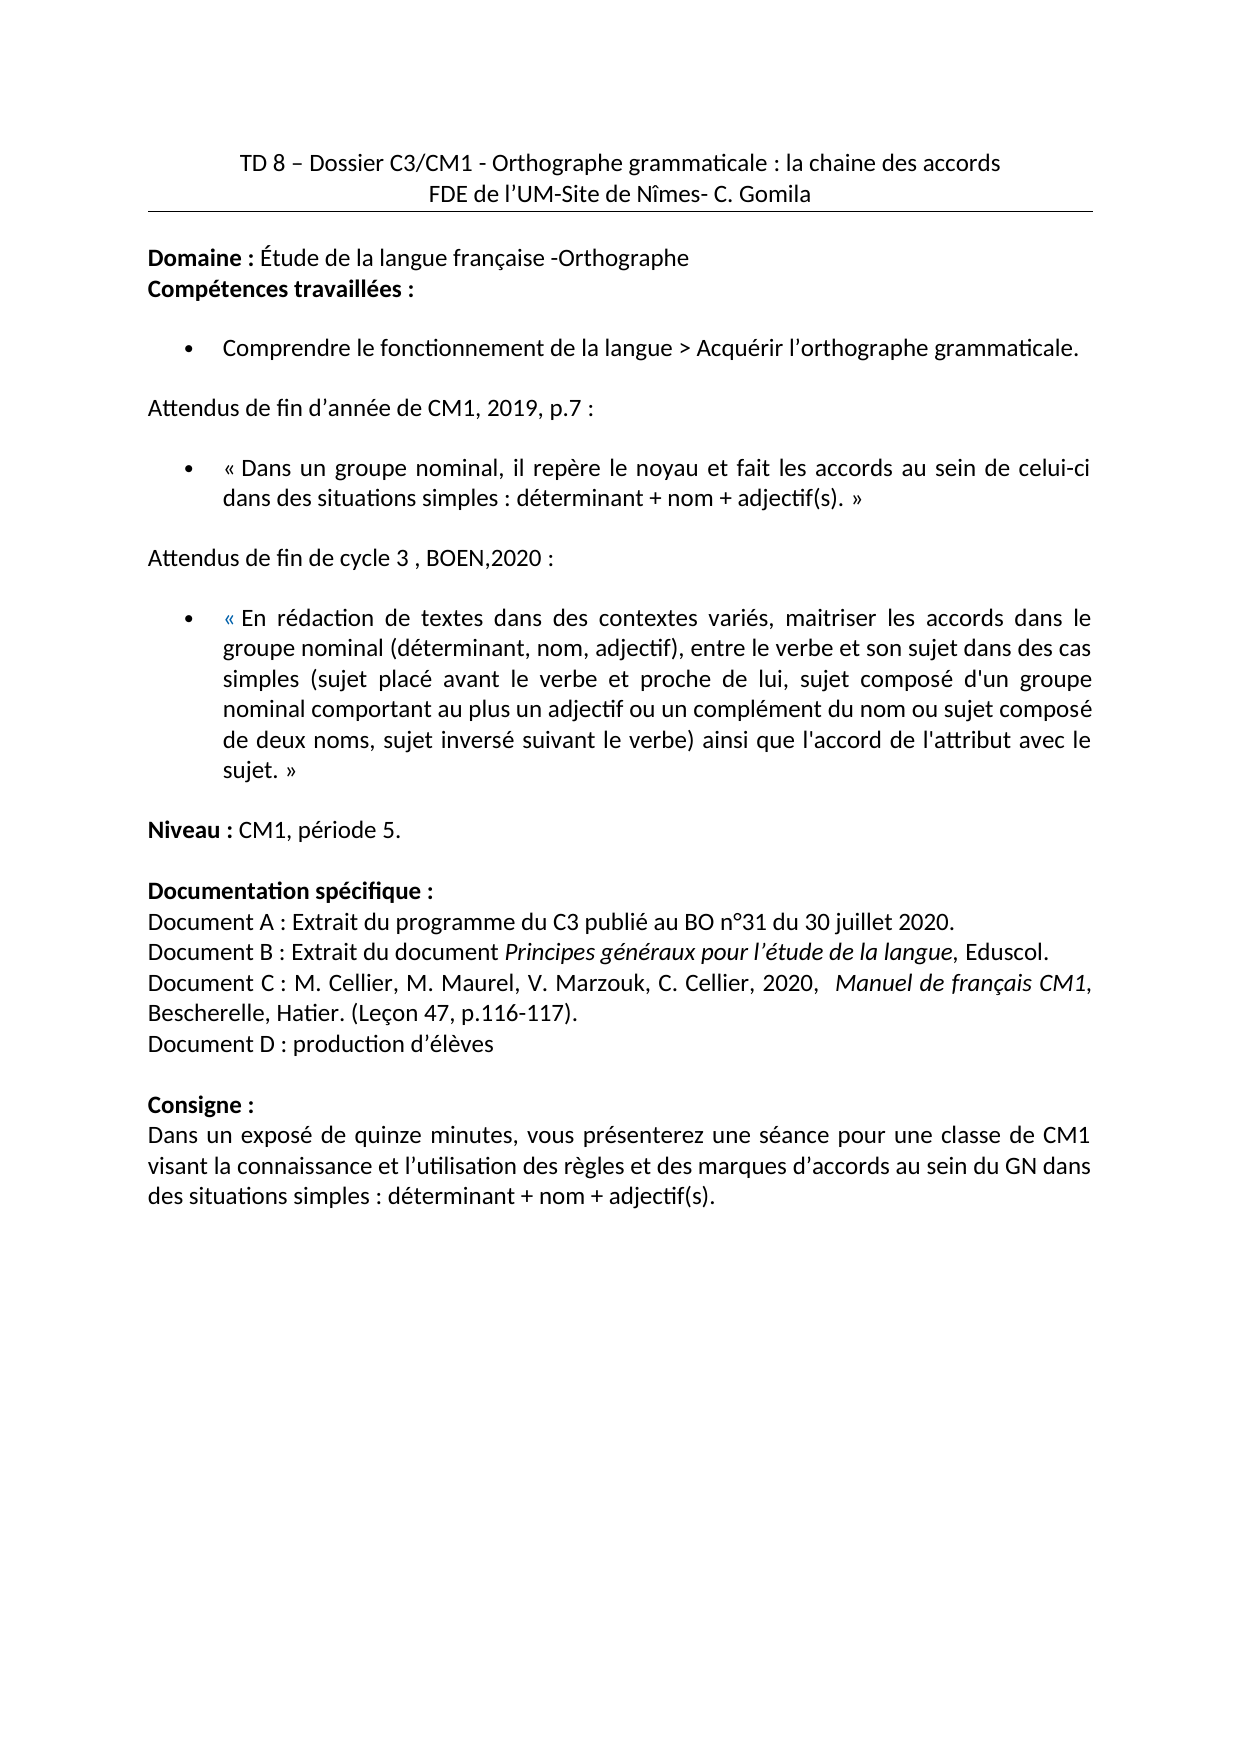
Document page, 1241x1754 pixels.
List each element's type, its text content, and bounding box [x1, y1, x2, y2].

list Comprendre le fonctionnement de la langue > Acquérir l’orthographe grammaticale. [185, 332, 1093, 363]
text Compétences travaillées : [148, 273, 1093, 303]
text Documentation spécifique : [148, 875, 1093, 906]
text TD 8 – Dossier C3/CM1 - Orthographe grammaticale : la chaine des accords [148, 148, 1093, 178]
list « En rédaction de textes dans des contextes variés, maitriser les accords dans le groupe nominal (déterminant, nom, adjectif), entre le verbe et son sujet dans des cas simples (sujet placé avant le verbe et proche de lui, sujet composé d'un groupe nominal comportant au plus un adjectif ou un complément du nom ou sujet composé de deux noms, sujet inversé suivant le verbe) ainsi que l'accord de l'attribut avec le sujet. » [185, 602, 1093, 785]
text Document A : Extrait du programme du C3 publié au BO n°31 du 30 juillet 2020. [148, 906, 1093, 936]
text Domaine : Étude de la langue française -Orthographe [148, 242, 1093, 273]
text Niveau : CM1, période 5. [148, 814, 1093, 844]
text Consigne : [148, 1089, 1093, 1119]
text Document B : Extrait du document Principes généraux pour l’étude de la langue, Eduscol. [148, 936, 1093, 967]
text Dans un exposé de quinze minutes, vous présenterez une séance pour une classe de CM1 visant la connaissance et l’utilisation des règles et des marques d’accords au sein du GN dans des situations simples : déterminant + nom + adjectif(s). [148, 1119, 1093, 1211]
text FDE de l’UM-Site de Nîmes- C. Gomila [148, 178, 1093, 211]
text Document D : production d’élèves [148, 1028, 1093, 1058]
text Document C : M. Cellier, M. Maurel, V. Marzouk, C. Cellier, 2020, Manuel de français CM1, Bescherelle, Hatier. (Leçon 47, p.116-117). [148, 967, 1093, 1028]
list « Dans un groupe nominal, il repère le noyau et fait les accords au sein de celui-ci dans des situations simples : déterminant + nom + adjectif(s). » [185, 452, 1093, 513]
text Attendus de fin de cycle 3 , BOEN,2020 : [148, 542, 1093, 573]
text Attendus de fin d’année de CM1, 2019, p.7 : [148, 392, 1093, 423]
